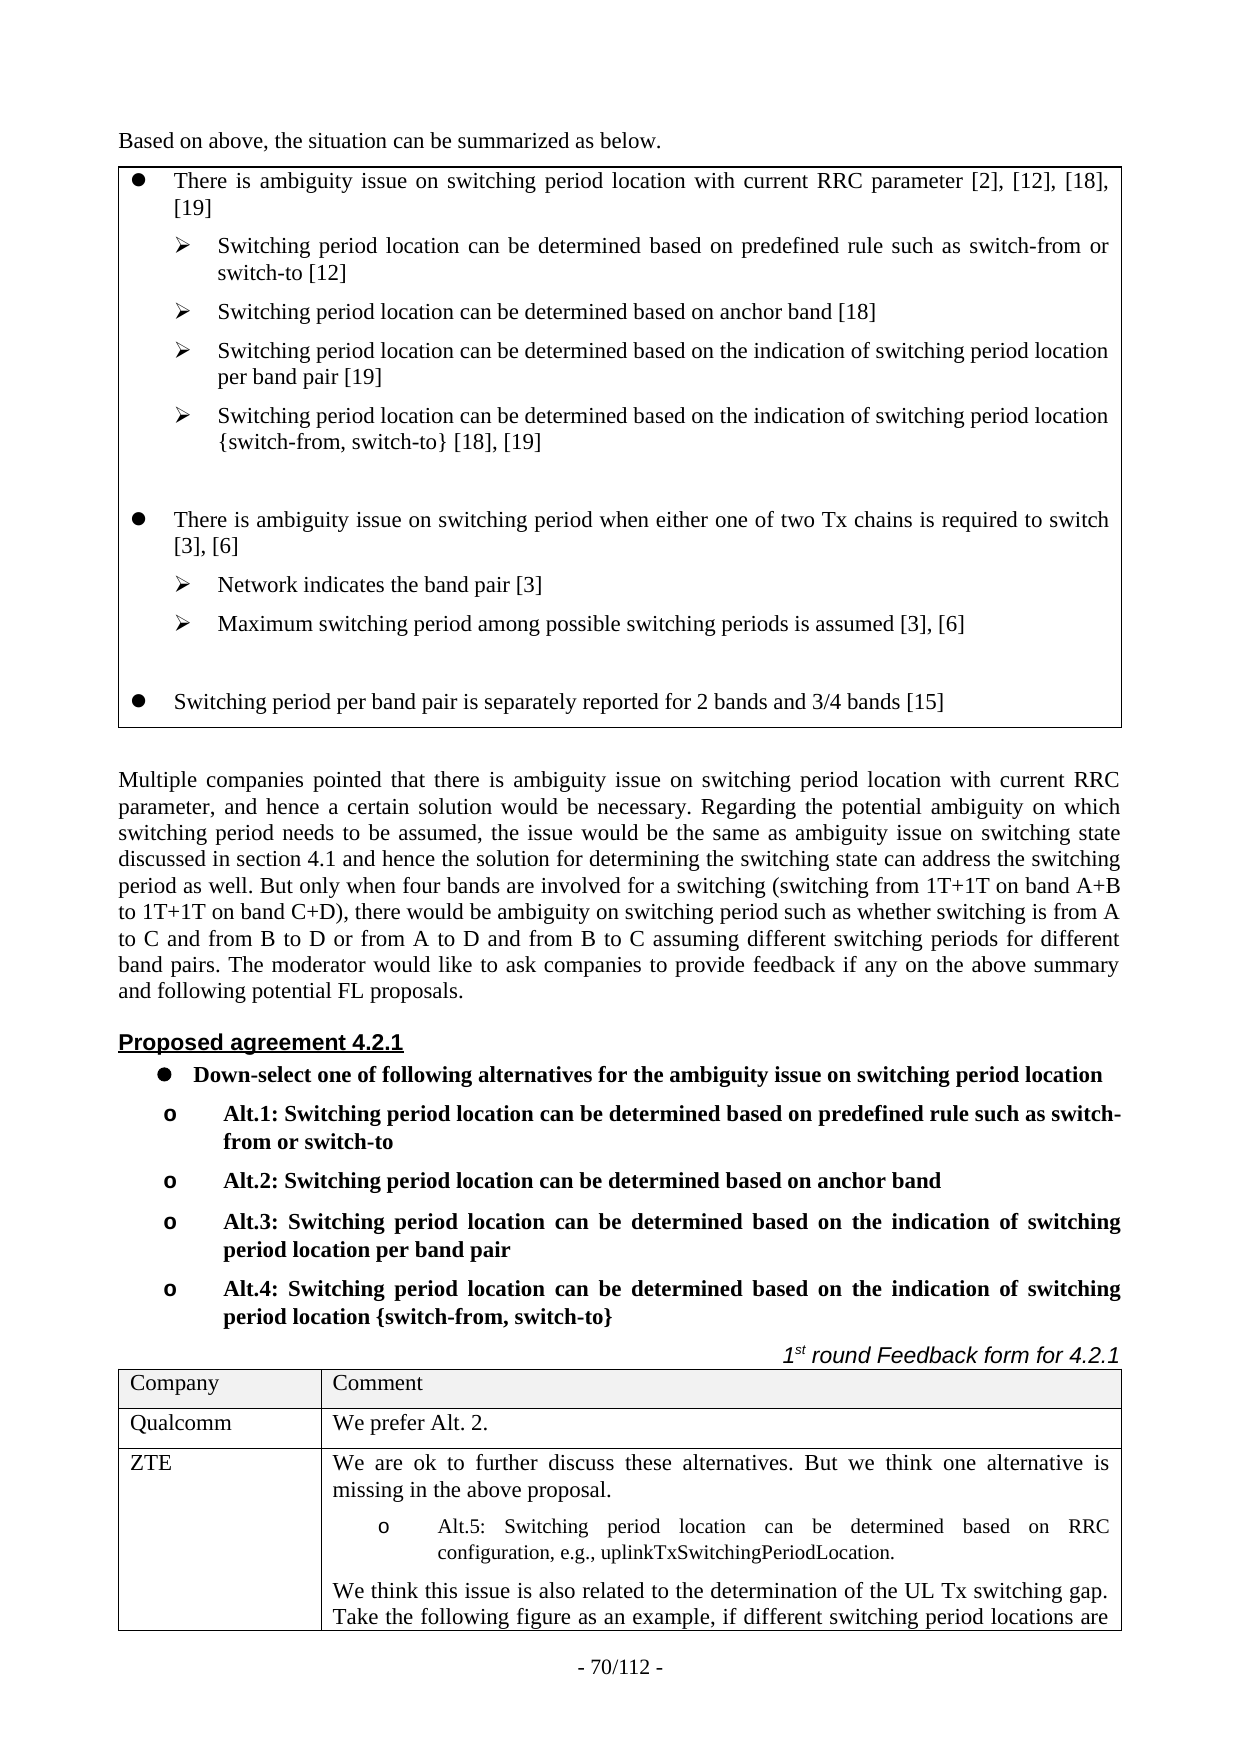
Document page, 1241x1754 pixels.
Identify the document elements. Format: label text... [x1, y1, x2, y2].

list Alt.1: Switching period location can be determined based on predefined rule such as switch-from or switch-to [163, 1100, 1122, 1155]
table_header Company [119, 1370, 321, 1408]
text Based on above, the situation can be summarized as below. [118, 127, 1122, 154]
list Alt.2: Switching period location can be determined based on anchor band [163, 1167, 1122, 1195]
text Multiple companies pointed that there is ambiguity issue on switching period location with current RRC parameter, and hence a certain solution would be necessary. Regarding the potential ambiguity on which switching period needs to be assumed, the issue would be the same as ambiguity issue on switching state discussed in section 4.1 and hence the solution for determining the switching state can address the switching period as well. But only when four bands are involved for a switching (switching from 1T+1T on band A+B to 1T+1T on band C+D), there would be ambiguity on switching period such as whether switching is from A to C and from B to D or from A to D and from B to C assuming different switching periods for different band pairs. The moderator would like to ask companies to provide feedback if any on the above summary and following potential FL proposals. [118, 766, 1122, 1004]
table_cell Qualcomm [119, 1409, 321, 1448]
list Down-select one of following alternatives for the ambiguity issue on switching period location [156, 1061, 1122, 1088]
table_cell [322, 1449, 1121, 1629]
list Alt.3: Switching period location can be determined based on the indication of switching period location per band pair [163, 1208, 1122, 1262]
subtitle 1st round Feedback form for 4.2.1 [118, 1342, 1122, 1368]
subtitle Proposed agreement 4.2.1 [118, 1029, 1122, 1055]
table_header There is ambiguity issue on switching period location with current RRC parameter [2], [12], [18], [19] Switching period location can be determined based on predefined rule such as switch-from or switch-to [12] Switching period location can be determined based on anchor band [18] Switching period location can be determined based on the indication of switching period location per band pair [19] Switching period location can be determined based on the indication of switching period location {switch-from, switch-to} [18], [19] There is ambiguity issue on switching period when either one of two Tx chains is required to switch [3], [6] Network indicates the band pair [3] Maximum switching period among possible switching periods is assumed [3], [6] Switching period per band pair is separately reported for 2 bands and 3/4 bands [15] [119, 168, 1121, 727]
table_cell We prefer Alt. 2. [322, 1409, 1121, 1448]
table_cell ZTE [119, 1449, 321, 1629]
table_header Comment [322, 1370, 1121, 1408]
list Alt.4: Switching period location can be determined based on the indication of switching period location {switch-from, switch-to} [163, 1275, 1122, 1329]
